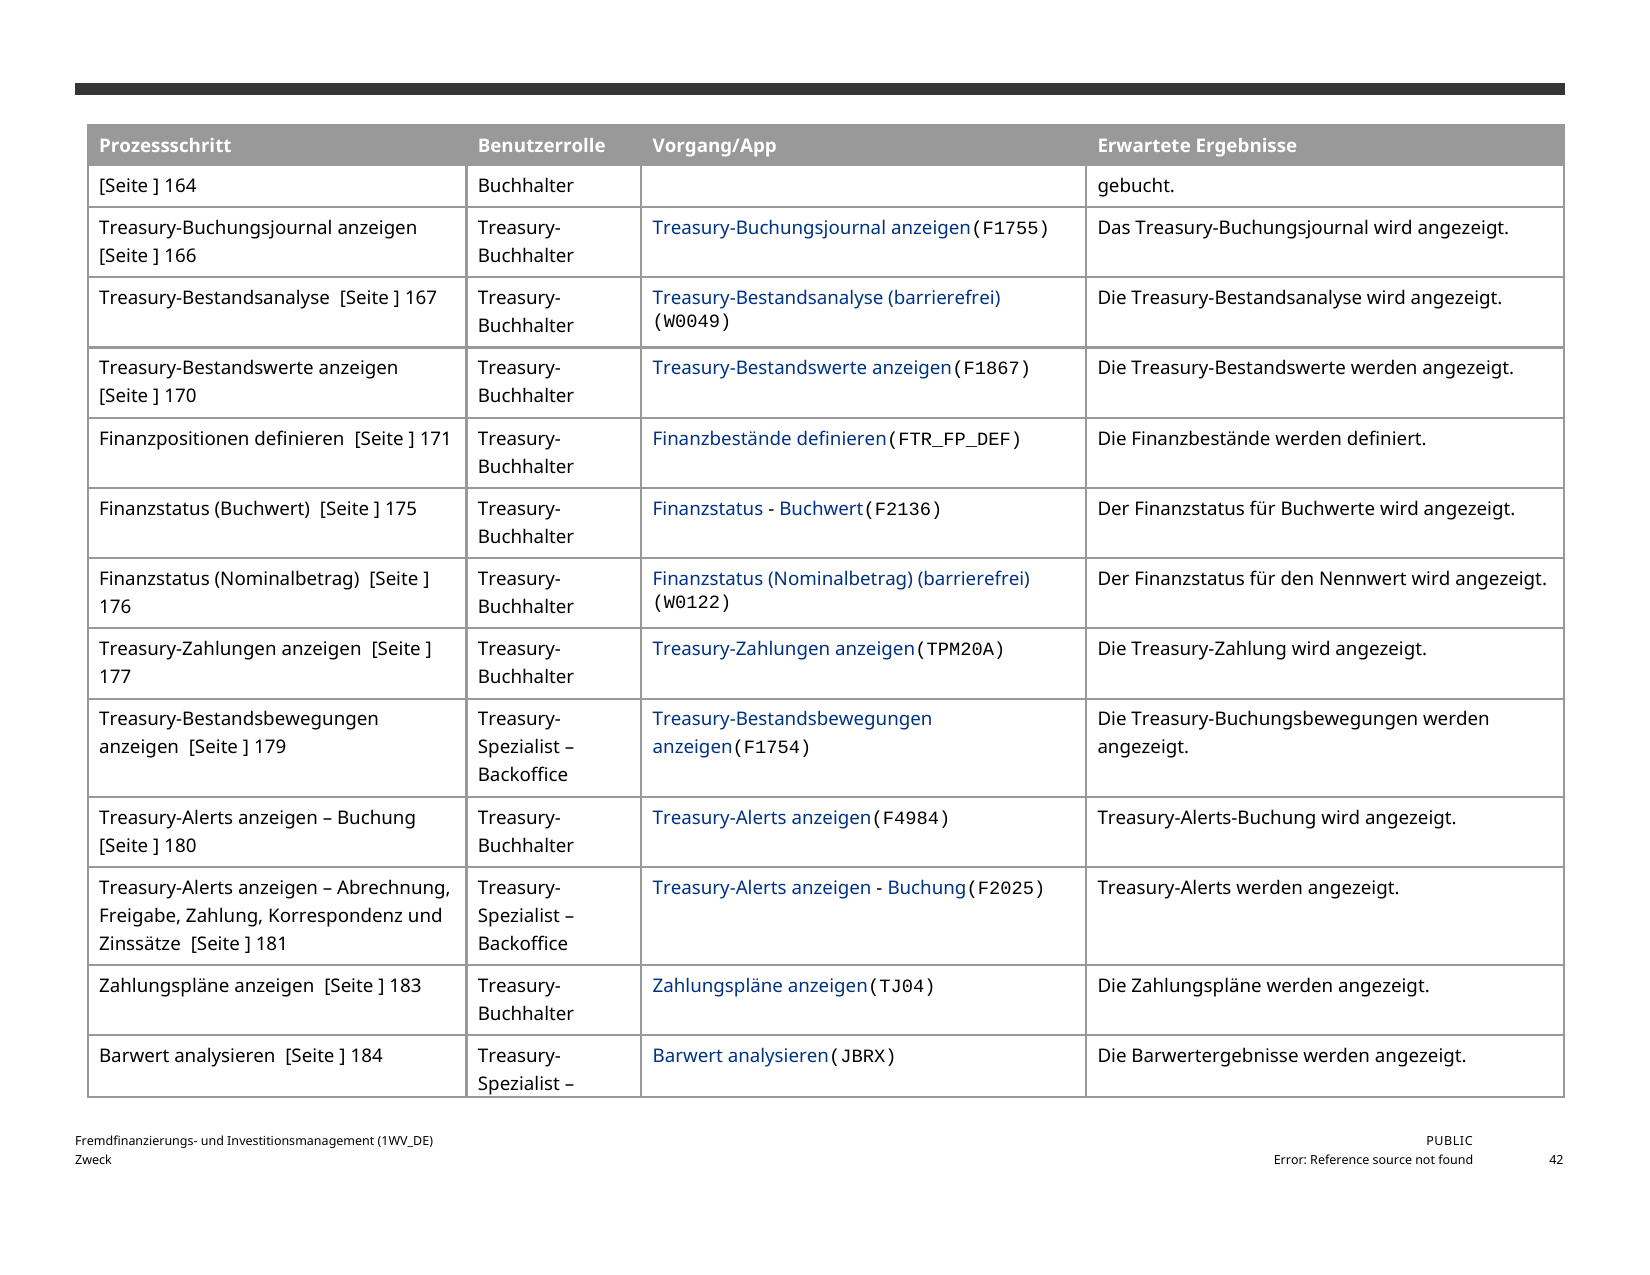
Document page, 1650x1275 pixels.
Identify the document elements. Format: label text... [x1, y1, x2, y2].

table_cell Die Zahlungspläne werden angezeigt. [1087, 966, 1563, 1034]
table_cell Die Treasury-Buchungsbewegungen werden angezeigt. [1087, 700, 1563, 796]
table_cell Finanzstatus (Nominalbetrag) [Seite ] 166 [89, 559, 465, 627]
table_cell Der Finanzstatus für Buchwerte wird angezeigt. [1087, 489, 1563, 557]
table_cell Treasury-Alerts anzeigen(F4984) [642, 798, 1085, 866]
table_header Benutzerrolle [468, 126, 640, 164]
table_cell Die Treasury-Zahlung wird angezeigt. [1087, 629, 1563, 697]
table_cell Treasury-Buchhalter [468, 166, 640, 206]
table_cell Finanzstatus (Nominalbetrag) (barrierefrei)(W0122) [642, 559, 1085, 627]
table_header Erwartete Ergebnisse [1087, 126, 1563, 164]
table_cell Treasury-Buchungsjournal anzeigen(F1755) [642, 208, 1085, 276]
table_cell Treasury-Zahlungen anzeigen(TPM20A) [642, 629, 1085, 697]
table_cell Zahlungspläne anzeigen [Seite ] 172 [89, 966, 465, 1034]
table_cell Treasury-Bestandsbewegungen anzeigen [Seite ] 168 [89, 700, 465, 796]
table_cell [1087, 166, 1563, 206]
table_cell Die Barwertergebnisse werden angezeigt. [1087, 1036, 1563, 1096]
table_cell Das Treasury-Buchungsjournal wird angezeigt. [1087, 208, 1563, 276]
table_cell Finanzstatus (Buchwert) [Seite ] 164 [89, 489, 465, 557]
table_cell Treasury-Spezialist – Middle-Office [468, 1036, 640, 1096]
table_cell Treasury-Buchhalter [468, 798, 640, 866]
table_cell Treasury-Alerts anzeigen – Abrechnung, Freigabe, Zahlung, Korrespondenz und Zinssätze [Seite ] 170 [89, 868, 465, 964]
table_cell Finanzbestände definieren(FTR_FP_DEF) [642, 419, 1085, 487]
table_cell Treasury-Bestandsbewegungen anzeigen(F1754) [642, 700, 1085, 796]
table_cell Treasury-Buchhalter [468, 419, 640, 487]
table_cell Treasury-Buchhalter [468, 629, 640, 697]
table_cell Finanzstatus - Buchwert(F2136) [642, 489, 1085, 557]
table_cell Treasury-Alerts-Buchung wird angezeigt. [1087, 798, 1563, 866]
table_cell Treasury-Spezialist – Backoffice [468, 868, 640, 964]
table_cell Treasury-Bestandswerte anzeigen [Seite ] 160 [89, 349, 465, 417]
table_cell Treasury-Buchhalter [468, 559, 640, 627]
table_cell Die Treasury-Bestandswerte werden angezeigt. [1087, 349, 1563, 417]
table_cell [642, 166, 1085, 206]
table_cell Treasury-Bestandswerte anzeigen(F1867) [642, 349, 1085, 417]
table_cell Treasury-Spezialist – Backoffice [468, 700, 640, 796]
table_cell Der Finanzstatus für den Nennwert wird angezeigt. [1087, 559, 1563, 627]
table_cell Treasury-Zahlungen anzeigen [Seite ] 167 [89, 629, 465, 697]
table_header Prozessschritt [89, 126, 465, 164]
table_cell Treasury-Bestandsanalyse (barrierefrei)(W0049) [642, 278, 1085, 346]
table_cell Finanzpositionen definieren [Seite ] 161 [89, 419, 465, 487]
table_header Vorgang/App [642, 126, 1085, 164]
table_cell Treasury-Buchhalter [468, 278, 640, 346]
table_cell Treasury-Bestandsanalyse [Seite ] 157 [89, 278, 465, 346]
table_cell Die Finanzbestände werden definiert. [1087, 419, 1563, 487]
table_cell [89, 166, 465, 206]
table_cell Treasury-Buchhalter [468, 349, 640, 417]
table_cell Treasury-Buchhalter [468, 966, 640, 1034]
table_cell Zahlungspläne anzeigen(TJ04) [642, 966, 1085, 1034]
table_cell Treasury-Buchungsjournal anzeigen [Seite ] 156 [89, 208, 465, 276]
table_cell Die Treasury-Bestandsanalyse wird angezeigt. [1087, 278, 1563, 346]
table_cell Treasury-Alerts werden angezeigt. [1087, 868, 1563, 964]
table_cell Treasury-Alerts anzeigen – Buchung [Seite ] 169 [89, 798, 465, 866]
table_cell Treasury-Alerts anzeigen - Buchung(F2025) [642, 868, 1085, 964]
table_cell Treasury-Buchhalter [468, 489, 640, 557]
table_cell Treasury-Buchhalter [468, 208, 640, 276]
table_cell Barwert analysieren(JBRX) [642, 1036, 1085, 1096]
table_cell Barwert analysieren [Seite ] 174 [89, 1036, 465, 1096]
